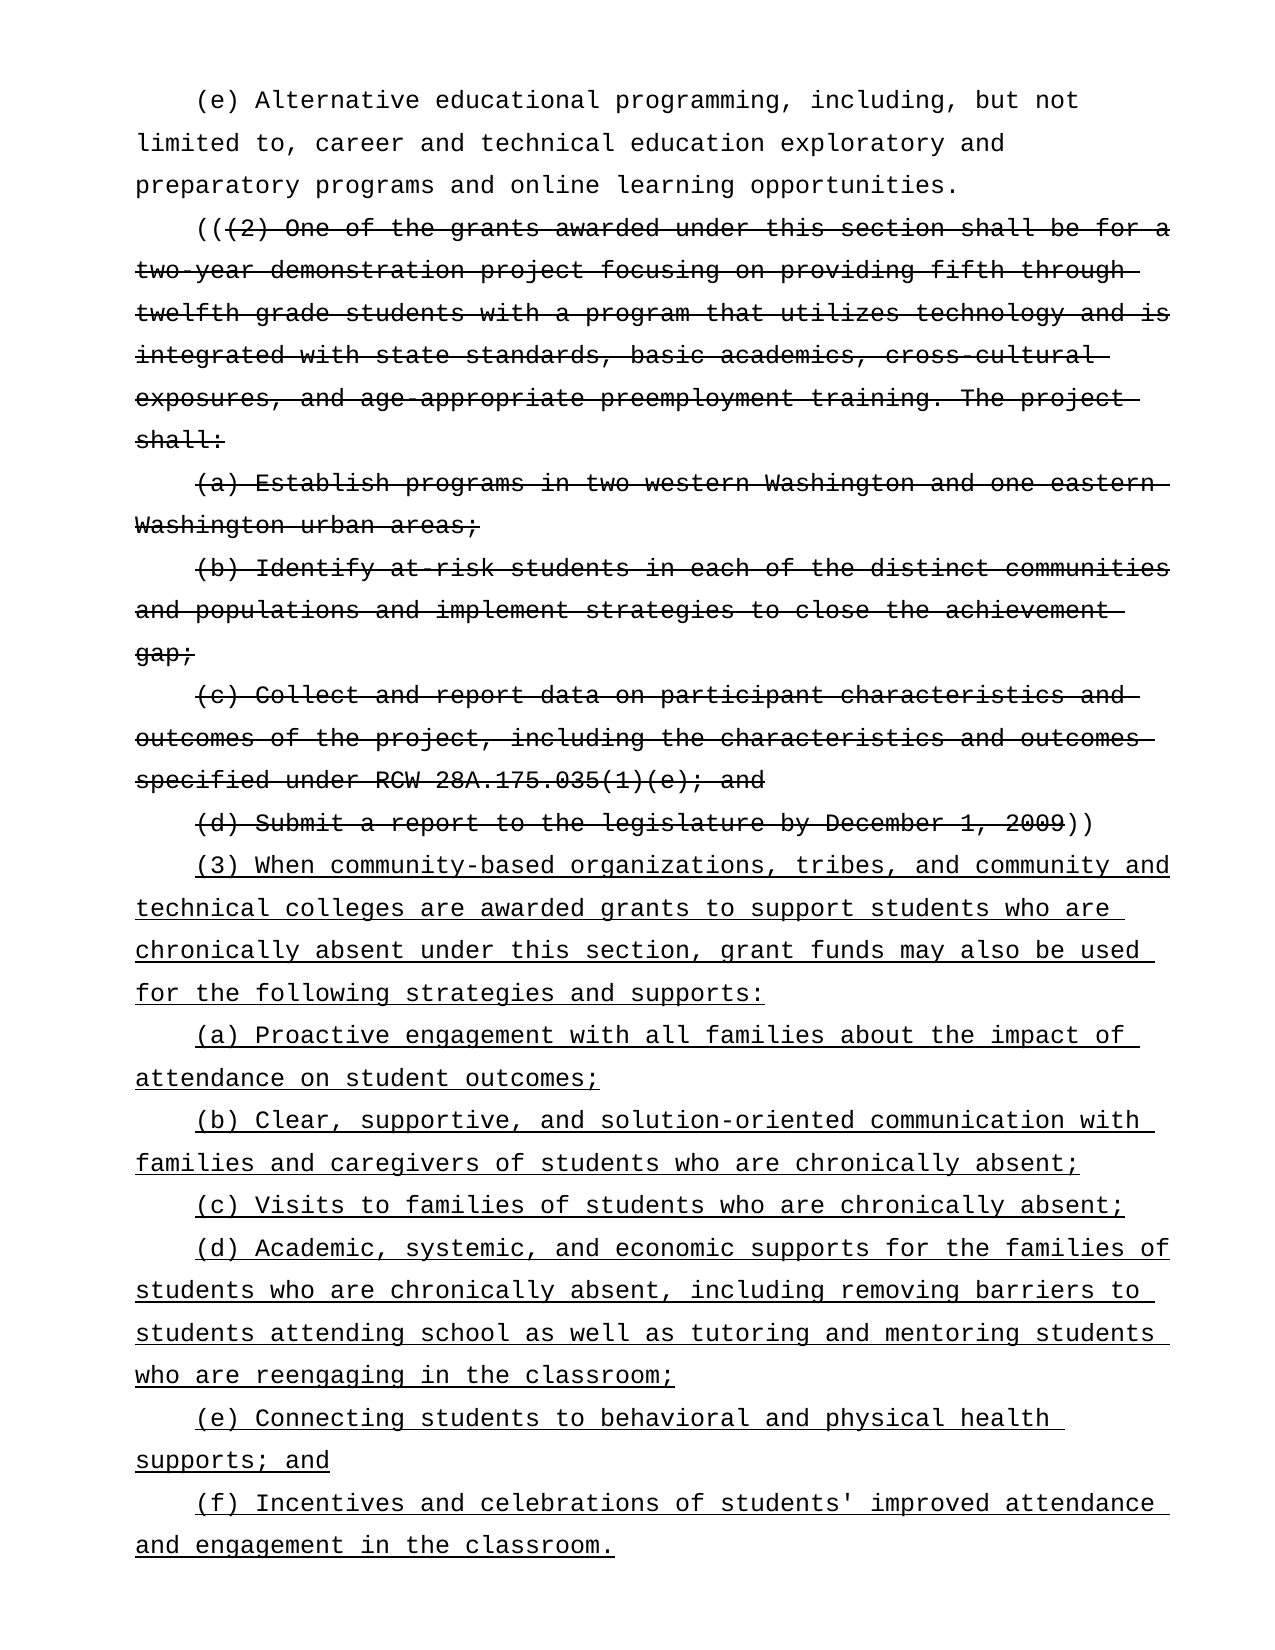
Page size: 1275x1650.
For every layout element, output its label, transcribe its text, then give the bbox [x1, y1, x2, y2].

text (b) Identify at-risk students in each of the distinct communities and populations and implement strategies to close the achievement gap; [135, 542, 1170, 670]
text (c) Collect and report data on participant characteristics and outcomes of the project, including the characteristics and outcomes specified under RCW 28A.175.035(1)(e); and [135, 670, 1170, 797]
text (f) Incentives and celebrations of students' improved attendance and engagement in the classroom. [135, 1477, 1170, 1562]
text (d) Academic, systemic, and economic supports for the families of students who are chronically absent, including removing barriers to students attending school as well as tutoring and mentoring students who are reengaging in the classroom; [135, 1345, 1170, 1392]
text (((2) One of the grants awarded under this section shall be for a two-year demonstration project focusing on providing fifth through twelfth grade students with a program that utilizes technology and is integrated with state standards, basic academics, cross-cultural exposures, and age-appropriate preemployment training. The project shall: [135, 316, 1170, 457]
text (((2) One of the grants awarded under this section shall be for a two-year demonstration project focusing on providing fifth through twelfth grade students with a program that utilizes technology and is integrated with state standards, basic academics, cross-cultural exposures, and age-appropriate preemployment training. The project shall: [135, 202, 1170, 314]
text (e) Connecting students to behavioral and physical health supports; and [135, 1392, 1170, 1477]
text (3) When community-based organizations, tribes, and community and technical colleges are awarded grants to support students who are chronically absent under this section, grant funds may also be used for the following strategies and supports: [135, 840, 1170, 1010]
text (b) Clear, supportive, and solution-oriented communication with families and caregivers of students who are chronically absent; [135, 1095, 1170, 1180]
text (e) Alternative educational programming, including, but not limited to, career and technical education exploratory and preparatory programs and online learning opportunities. [135, 75, 1170, 202]
text (d) Submit a report to the legislature by December 1, 2009)) [135, 797, 1170, 840]
text (d) Academic, systemic, and economic supports for the families of students who are chronically absent, including removing barriers to students attending school as well as tutoring and mentoring students who are reengaging in the classroom; [135, 1222, 1170, 1344]
text (a) Establish programs in two western Washington and one eastern Washington urban areas; [135, 457, 1170, 542]
text (a) Proactive engagement with all families about the impact of attendance on student outcomes; [135, 1010, 1170, 1095]
text (c) Visits to families of students who are chronically absent; [135, 1180, 1170, 1222]
